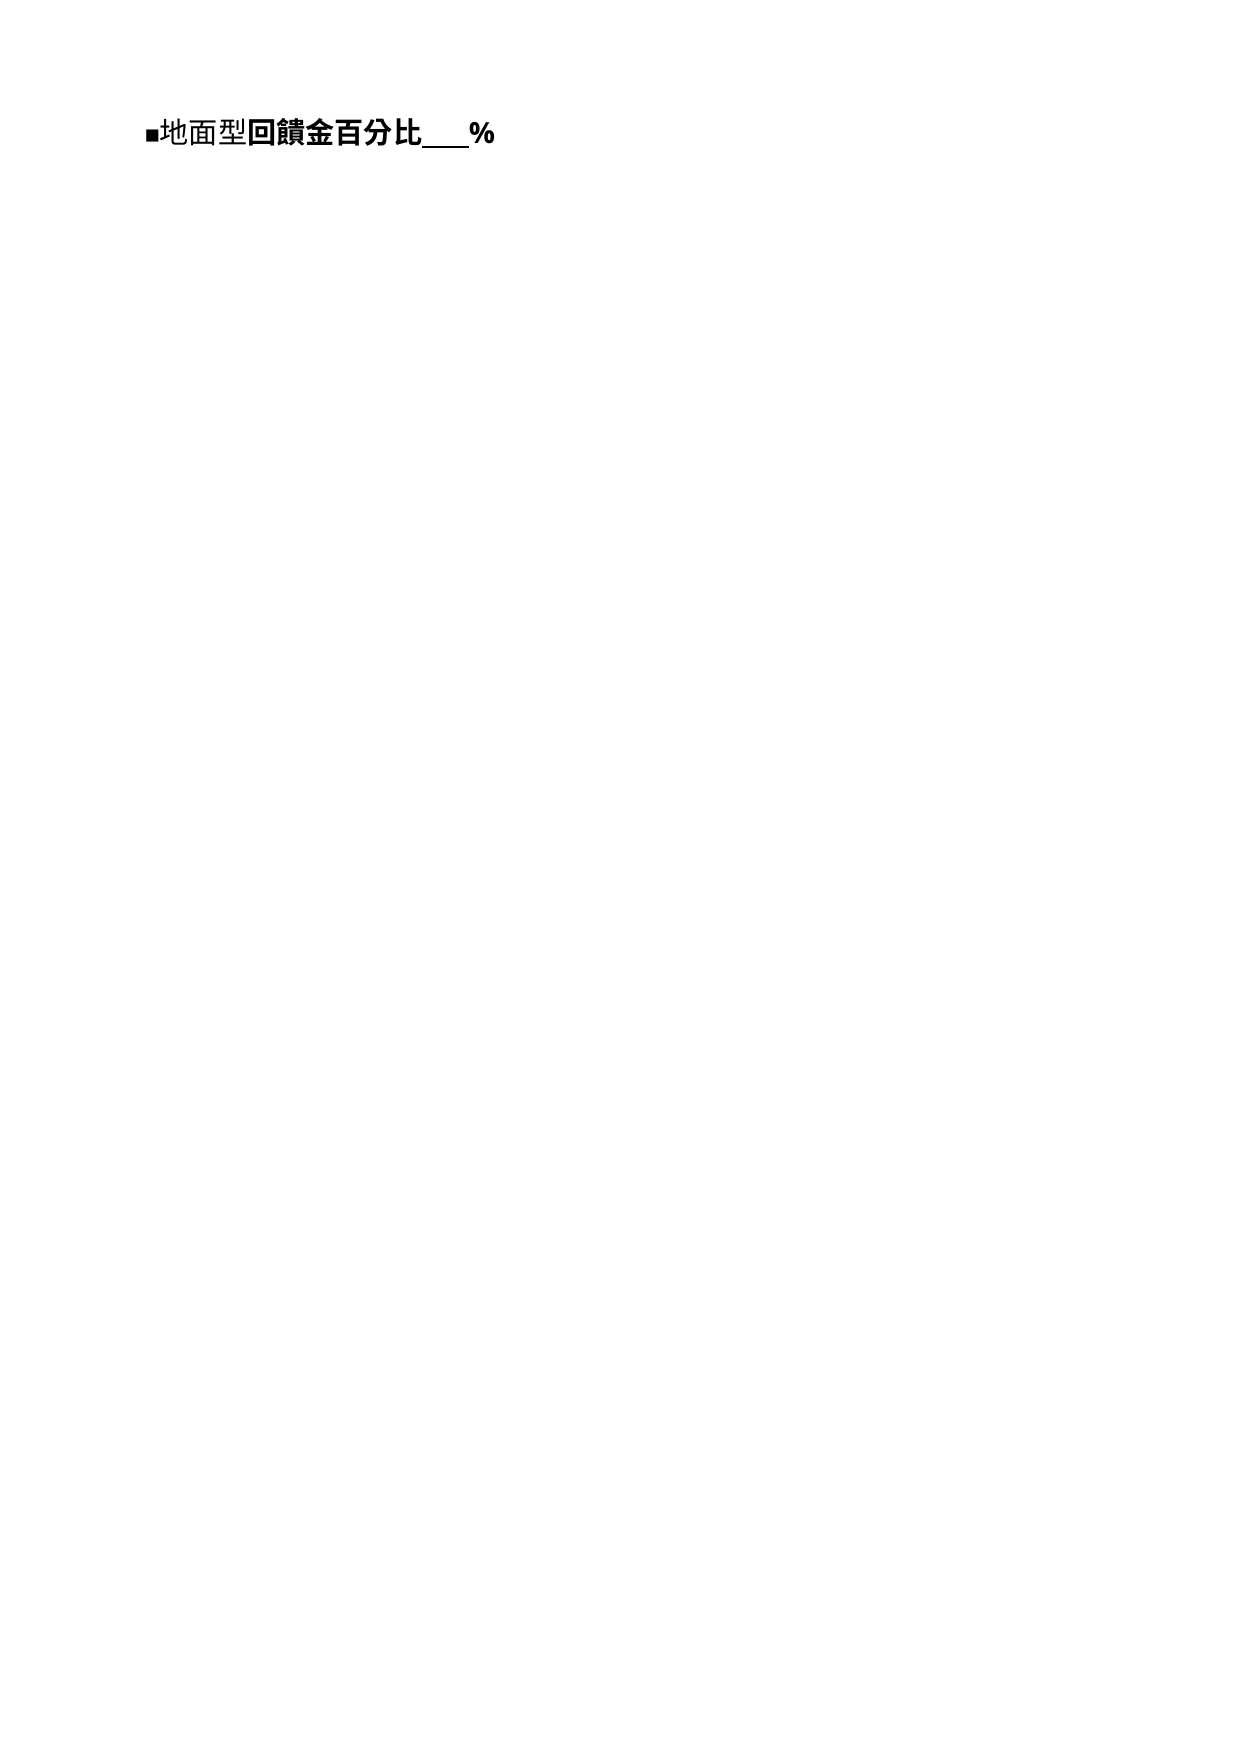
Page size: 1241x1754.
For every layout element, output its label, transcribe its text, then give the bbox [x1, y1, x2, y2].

text ■地面型回饋金百分比 % [94, 108, 1181, 152]
